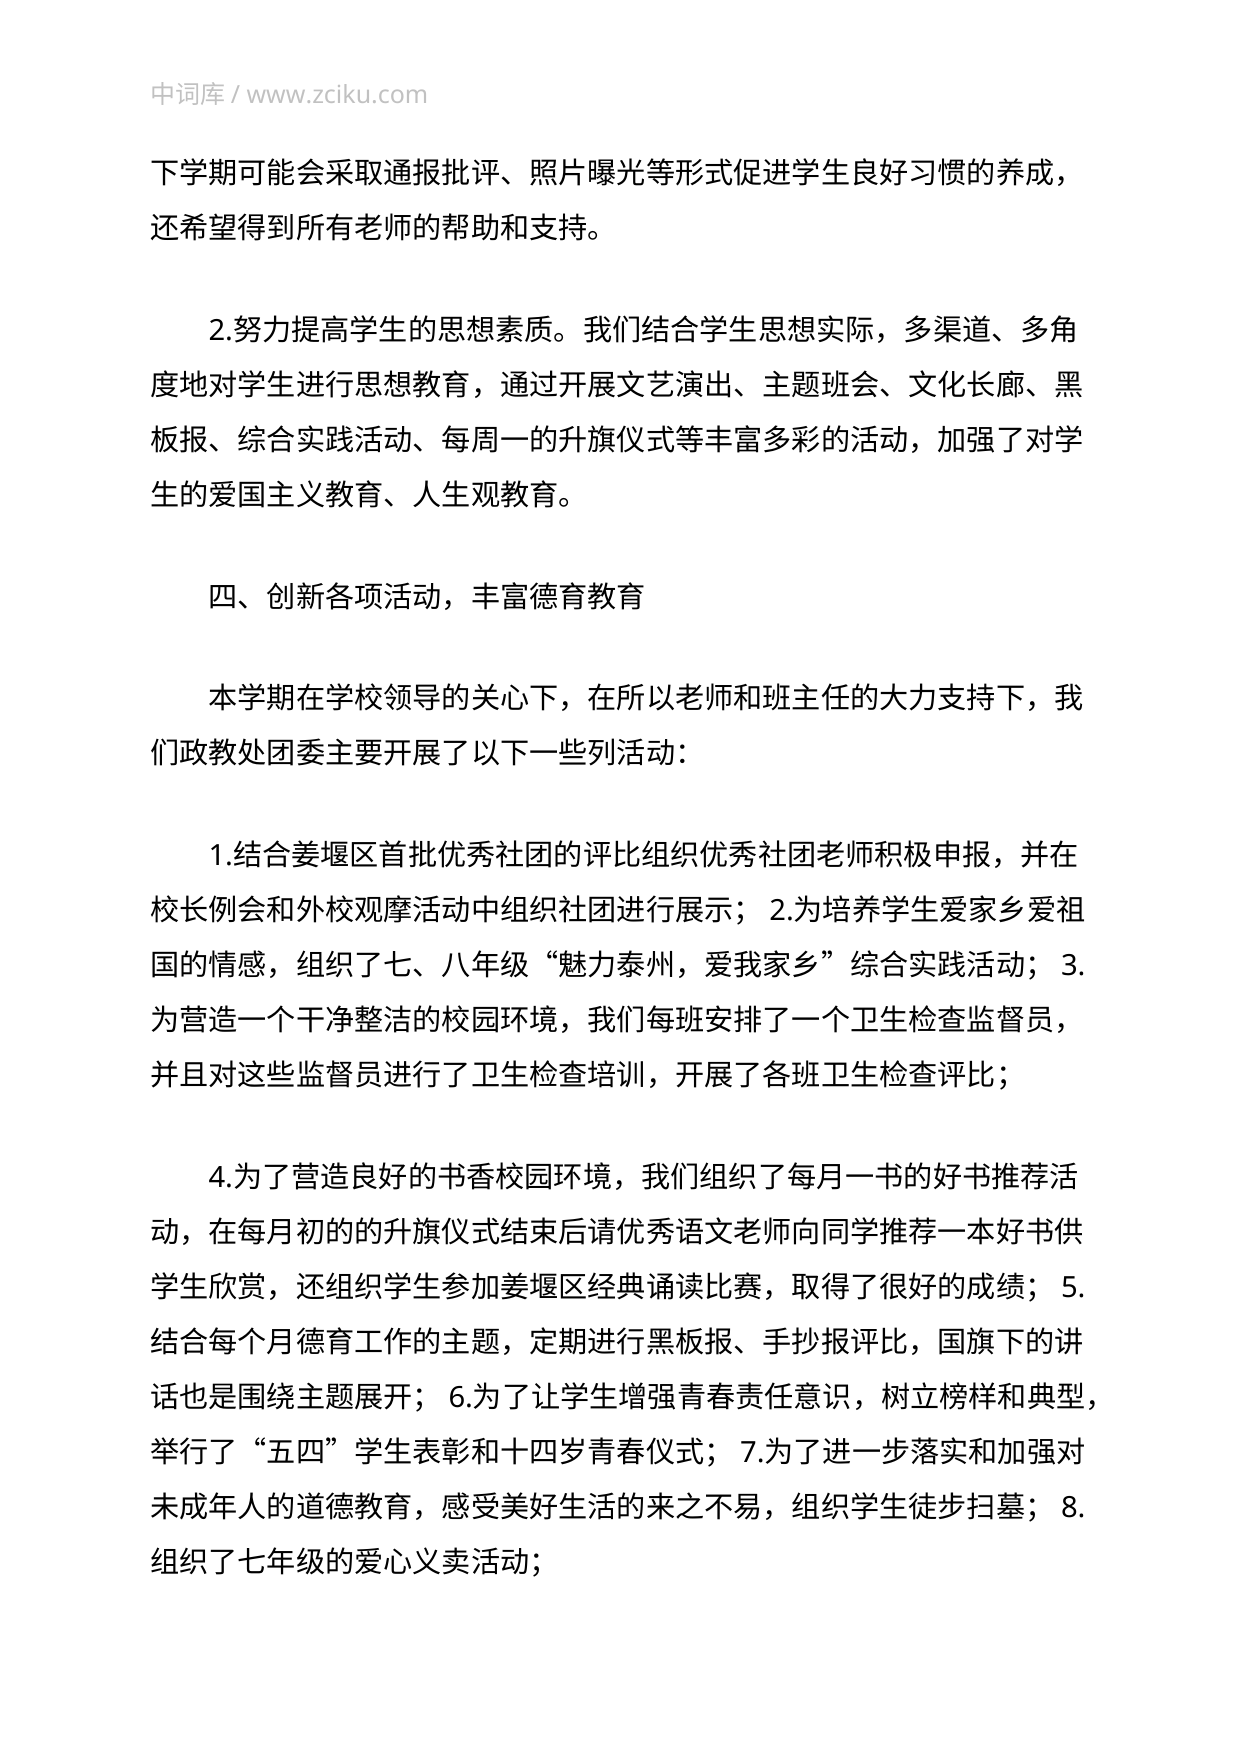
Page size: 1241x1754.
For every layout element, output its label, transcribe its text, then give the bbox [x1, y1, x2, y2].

text 4.为了营造良好的书香校园环境，我们组织了每月一书的好书推荐活动，在每月初的的升旗仪式结束后请优秀语文老师向同学推荐一本好书供学生欣赏，还组织学生参加姜堰区经典诵读比赛，取得了很好的成绩； 5.结合每个月德育工作的主题，定期进行黑板报、手抄报评比，国旗下的讲话也是围绕主题展开； 6.为了让学生增强青春责任意识，树立榜样和典型，举行了“五四”学生表彰和十四岁青春仪式； 7.为了进一步落实和加强对未成年人的道德教育，感受美好生活的来之不易，组织学生徒步扫墓； 8.组织了七年级的爱心义卖活动； [150, 1153, 1090, 1580]
text 1.结合姜堰区首批优秀社团的评比组织优秀社团老师积极申报，并在校长例会和外校观摩活动中组织社团进行展示； 2.为培养学生爱家乡爱祖国的情感，组织了七、八年级“魅力泰州，爱我家乡”综合实践活动； 3.为营造一个干净整洁的校园环境，我们每班安排了一个卫生检查监督员，并且对这些监督员进行了卫生检查培训，开展了各班卫生检查评比； [150, 832, 1090, 1094]
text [150, 150, 1090, 247]
text 四、创新各项活动，丰富德育教育 [150, 573, 1090, 616]
text 本学期在学校领导的关心下，在所以老师和班主任的大力支持下，我们政教处团委主要开展了以下一些列活动： [150, 675, 1090, 772]
text 2.努力提高学生的思想素质。我们结合学生思想实际，多渠道、多角度地对学生进行思想教育，通过开展文艺演出、主题班会、文化长廊、黑板报、综合实践活动、每周一的升旗仪式等丰富多彩的活动，加强了对学生的爱国主义教育、人生观教育。 [150, 307, 1090, 514]
